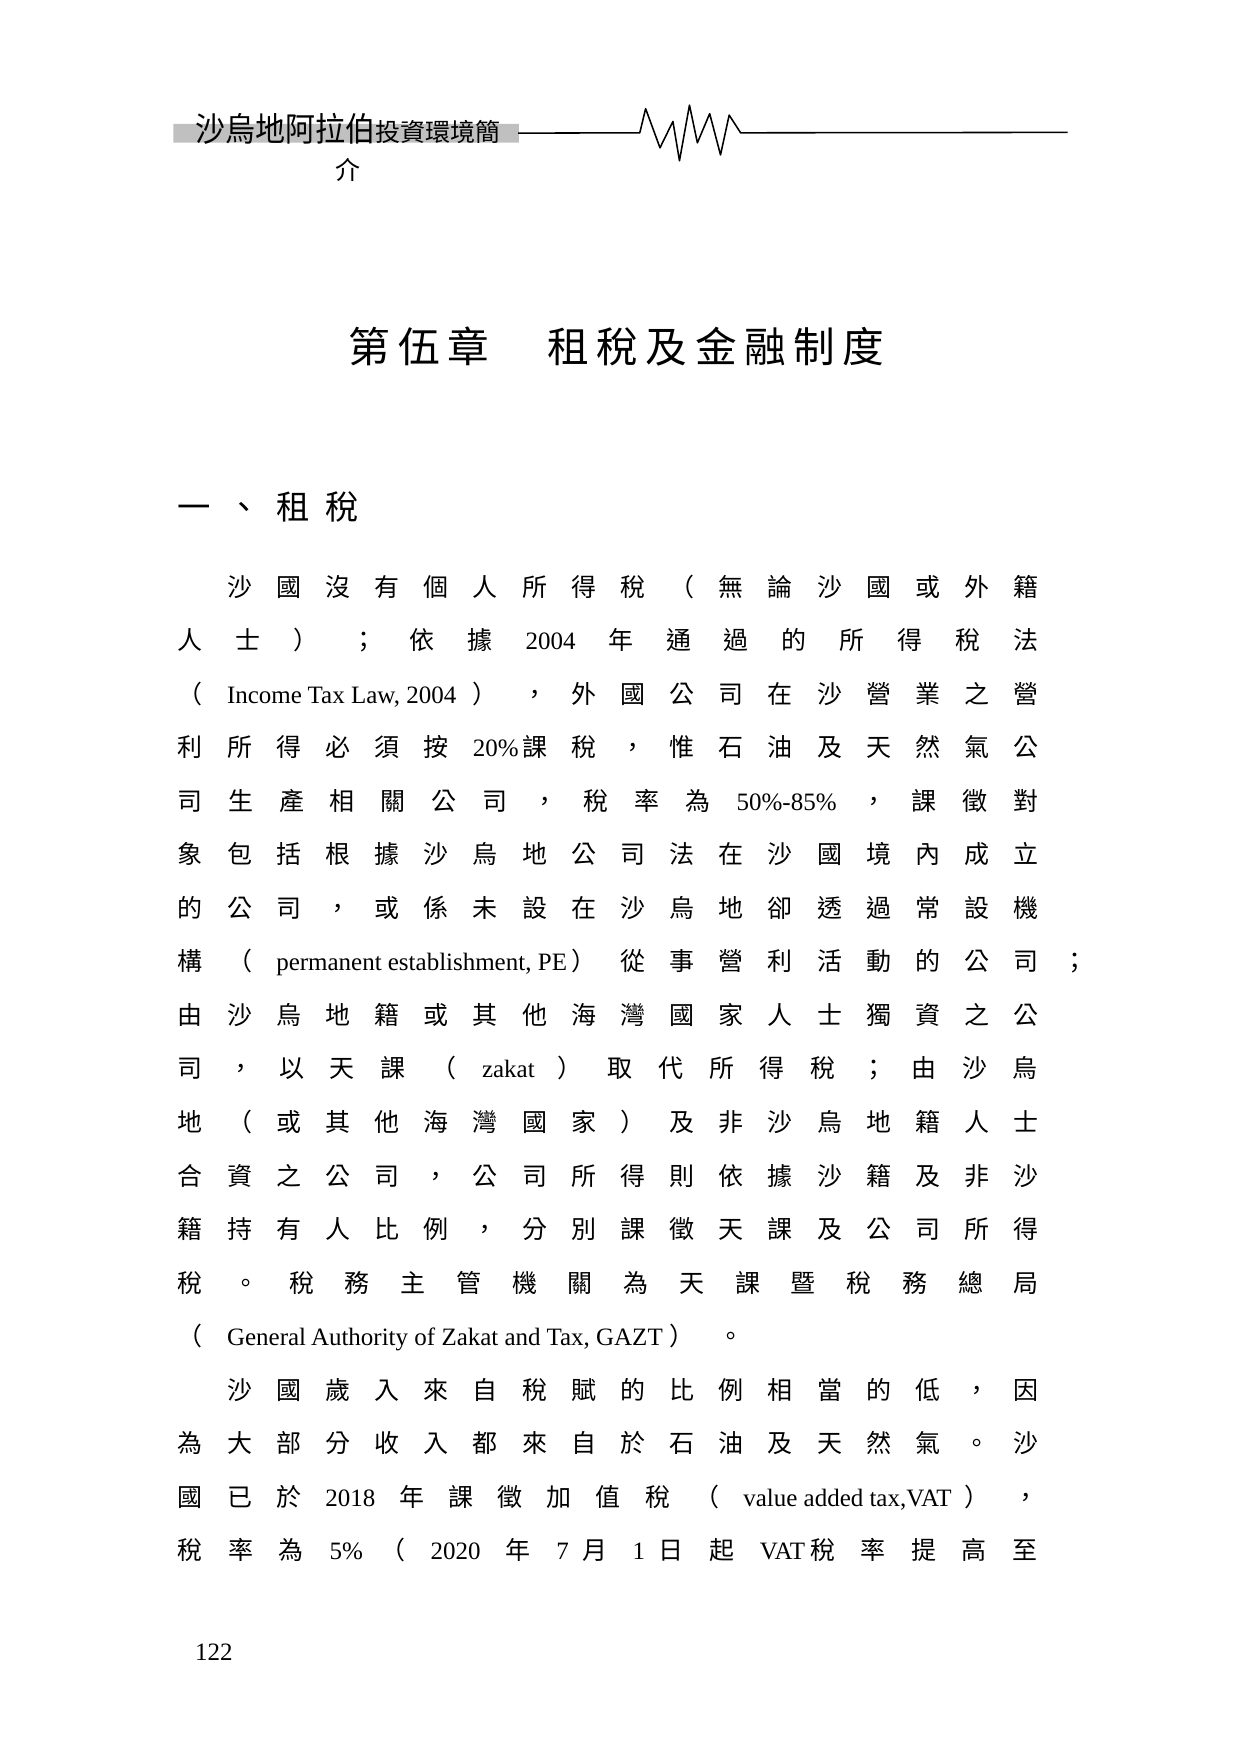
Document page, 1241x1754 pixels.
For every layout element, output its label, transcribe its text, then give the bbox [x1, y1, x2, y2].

text 一、租稅 [178, 478, 1063, 532]
text 沙國沒有個人所得稅（無論沙國或外籍人士）；依據2004年通過的所得稅法（Income Tax Law, 2004），外國公司在沙營業之營利所得必須按20%課稅，惟石油及天然氣公司生產相關公司，稅率為50%-85%，課徵對象包括根據沙烏地公司法在沙國境內成立的公司，或係未設在沙烏地卻透過常設機構（permanent establishment, PE）從事營利活動的公司；由沙烏地籍或其他海灣國家人士獨資之公司，以天課（zakat）取代所得稅；由沙烏地（或其他海灣國家）及非沙烏地籍人士合資之公司，公司所得則依據沙籍及非沙籍持有人比例，分別課徵天課及公司所得稅。稅務主管機關為天課暨稅務總局（General Authority of Zakat and Tax, GAZT）。 [178, 558, 1063, 1362]
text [178, 1362, 1063, 1576]
text 第伍章 租稅及金融制度 [178, 291, 1063, 398]
